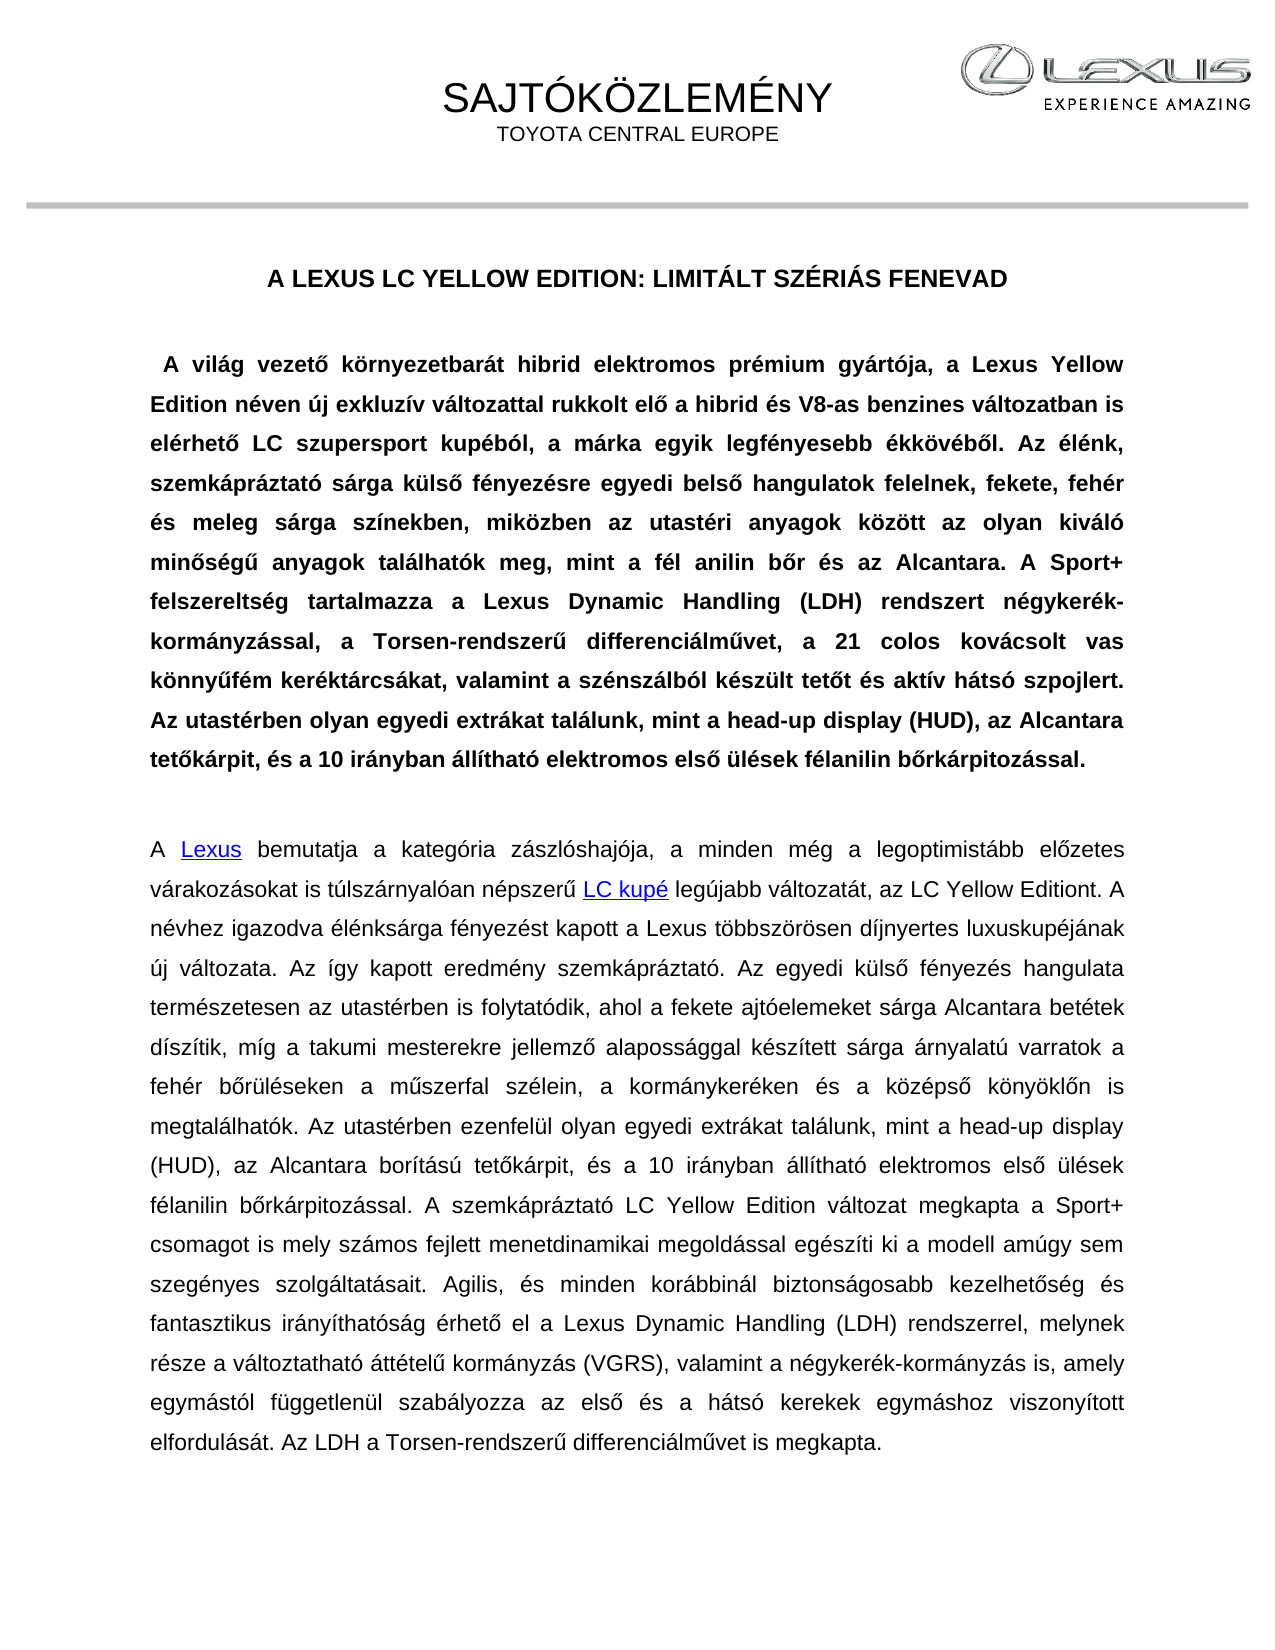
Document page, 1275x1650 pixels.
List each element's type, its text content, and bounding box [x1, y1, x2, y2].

text A világ vezető környezetbarát hibrid elektromos prémium gyártója, a Lexus Yellow Edition néven új exkluzív változattal rukkolt elő a hibrid és V8-as benzines változatban is elérhető LC szupersport kupéból, a márka egyik legfényesebb ékkövéből. Az élénk, szemkápráztató sárga külső fényezésre egyedi belső hangulatok felelnek, fekete, fehér és meleg sárga színekben, miközben az utastéri anyagok között az olyan kiváló minőségű anyagok találhatók meg, mint a fél anilin bőr és az Alcantara. A Sport+ felszereltség tartalmazza a Lexus Dynamic Handling (LDH) rendszert négykerék-kormányzással, a Torsen-rendszerű differenciálművet, a 21 colos kovácsolt vas könnyűfém keréktárcsákat, valamint a szénszálból készült tetőt és aktív hátsó szpojlert. Az utastérben olyan egyedi extrákat találunk, mint a head-up display (HUD), az Alcantara tetőkárpit, és a 10 irányban állítható elektromos első ülések félanilin bőrkárpitozással. [150, 351, 1125, 772]
text A Lexus bemutatja a kategória zászlóshajója, a minden még a legoptimistább előzetes várakozásokat is túlszárnyalóan népszerű LC kupé legújabb változatát, az LC Yellow Editiont. A névhez igazodva élénksárga fényezést kapott a Lexus többszörösen díjnyertes luxuskupéjának új változata. Az így kapott eredmény szemkápráztató. Az egyedi külső fényezés hangulata természetesen az utastérben is folytatódik, ahol a fekete ajtóelemeket sárga Alcantara betétek díszítik, míg a takumi mesterekre jellemző alapossággal készített sárga árnyalatú varratok a fehér bőrüléseken a műszerfal szélein, a kormánykeréken és a középső könyöklőn is megtalálhatók. Az utastérben ezenfelül olyan egyedi extrákat találunk, mint a head-up display (HUD), az Alcantara borítású tetőkárpit, és a 10 irányban állítható elektromos első ülések félanilin bőrkárpitozással. A szemkápráztató LC Yellow Edition változat megkapta a Sport+ csomagot is mely számos fejlett menetdinamikai megoldással egészíti ki a modell amúgy sem szegényes szolgáltatásait. Agilis, és minden korábbinál biztonságosabb kezelhetőség és fantasztikus irányíthatóság érhető el a Lexus Dynamic Handling (LDH) rendszerrel, melynek része a változtatható áttételű kormányzás (VGRS), valamint a négykerék-kormányzás is, amely egymástól függetlenül szabályozza az első és a hátsó kerekek egymáshoz viszonyított elfordulását. Az LDH a Torsen-rendszerű differenciálművet is megkapta. [150, 836, 1125, 1455]
text A LEXUS LC YELLOW EDITION: LIMITÁLT SZÉRIÁS FENEVAD [150, 264, 1125, 293]
picture [935, 33, 1275, 135]
